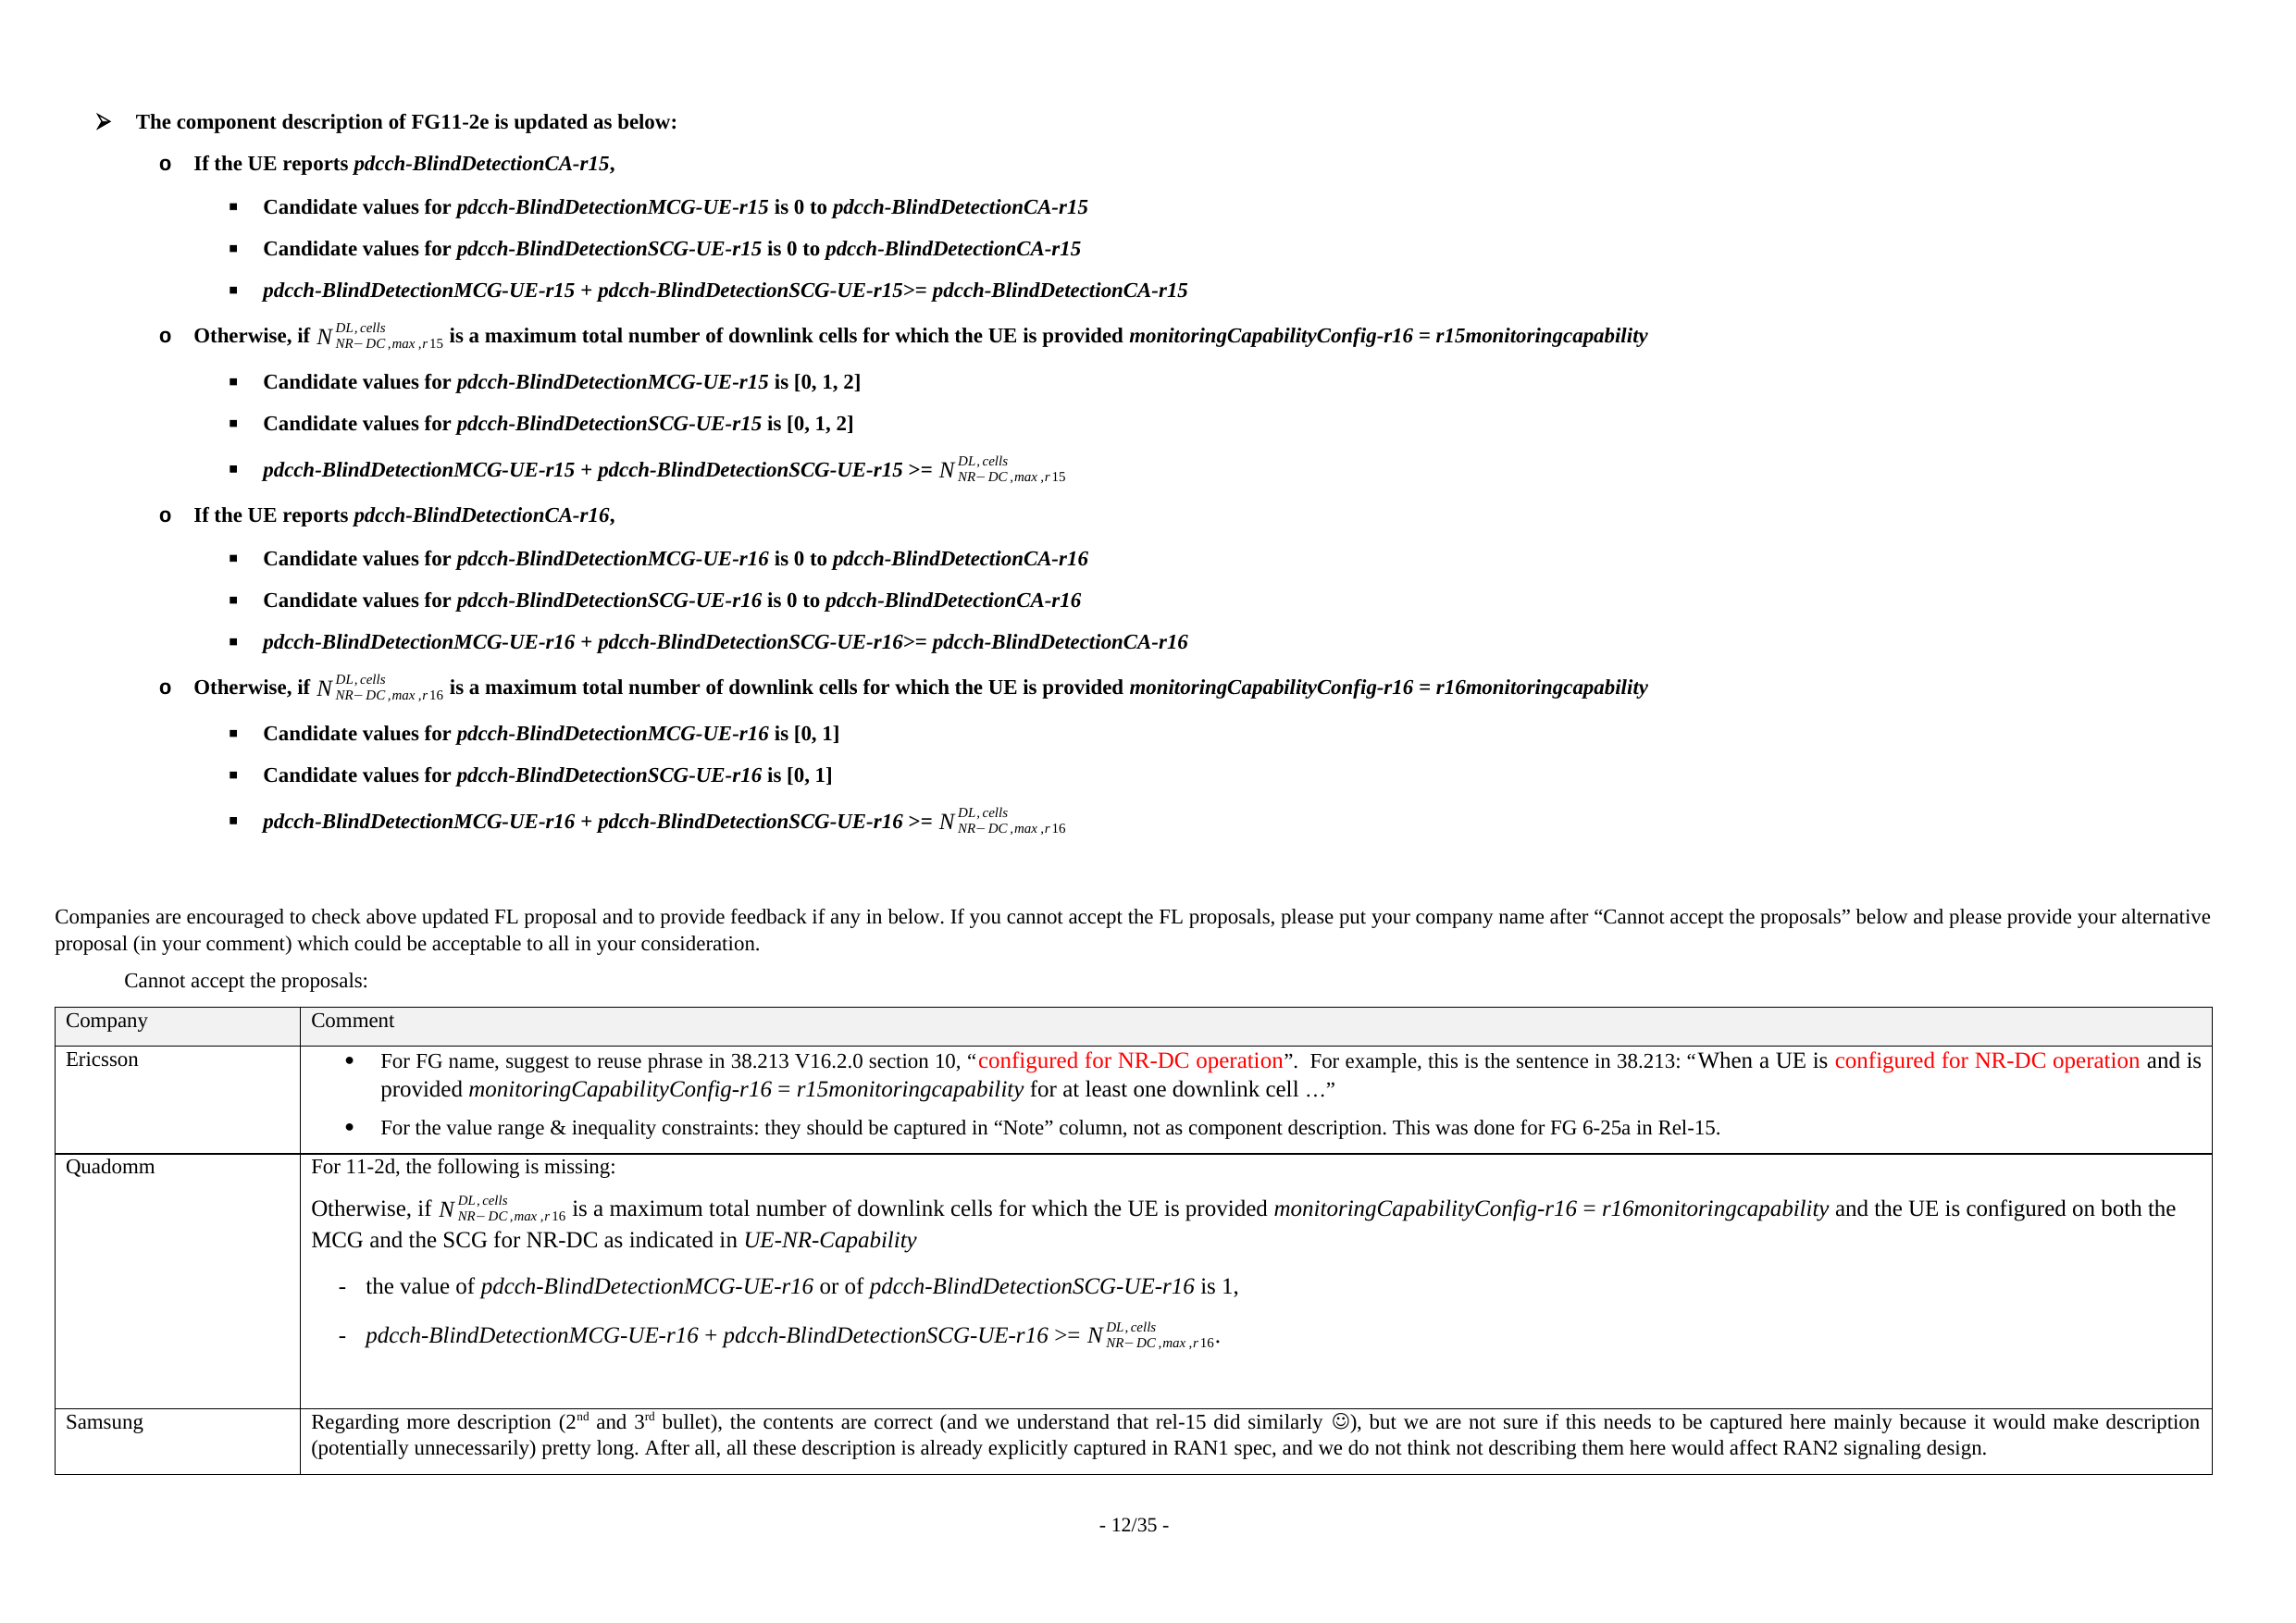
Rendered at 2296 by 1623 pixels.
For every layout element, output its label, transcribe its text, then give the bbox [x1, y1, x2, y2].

list Candidate values for pdcch-BlindDetectionSCG-UE-r15 is [0, 1, 2] [229, 411, 2214, 436]
list Candidate values for pdcch-BlindDetectionSCG-UE-r16 is [0, 1] [229, 762, 2214, 787]
text Cannot accept the proposals: [55, 969, 2214, 993]
table_cell Quadomm [56, 1155, 300, 1408]
table_cell Samsung [56, 1409, 300, 1474]
list pdcch-BlindDetectionMCG-UE-r16 + pdcch-BlindDetectionSCG-UE-r16>= pdcch-BlindDetectionCA-r16 [229, 630, 2214, 654]
list Otherwise, if is a maximum total number of downlink cells for which the UE is provided monitoringCapabilityConfig-r16 = r15monitoringcapability [159, 320, 2214, 353]
list The component description of FG11-2e is updated as below: [95, 109, 2214, 133]
table_cell Regarding more description (2nd and 3rd bullet), the contents are correct (and we understand that rel-15 did similarly ), but we are not sure if this needs to be captured here mainly because it would make description (potentially unnecessarily) pretty long. After all, all these description is already explicitly captured in RAN1 spec, and we do not think not describing them here would affect RAN2 signaling design. [301, 1409, 2212, 1474]
table_header Company [56, 1008, 300, 1046]
list Candidate values for pdcch-BlindDetectionMCG-UE-r16 is [0, 1] [229, 721, 2214, 746]
table_cell For FG name, suggest to reuse phrase in 38.213 V16.2.0 section 10, “configured for NR-DC operation”. For example, this is the sentence in 38.213: “When a UE is configured for NR-DC operation and is provided monitoringCapabilityConfig-r16 = r15monitoringcapability for at least one downlink cell …” For the value range & inequality constraints: they should be captured in “Note” column, not as component description. This was done for FG 6-25a in Rel-15. [301, 1047, 2212, 1153]
list pdcch-BlindDetectionMCG-UE-r15 + pdcch-BlindDetectionSCG-UE-r15>= pdcch-BlindDetectionCA-r15 [229, 279, 2214, 303]
list pdcch-BlindDetectionMCG-UE-r15 + pdcch-BlindDetectionSCG-UE-r15 >= [229, 452, 2214, 485]
list If the UE reports pdcch-BlindDetectionCA-r15, [159, 151, 2214, 177]
text Companies are encouraged to check above updated FL proposal and to provide feedback if any in below. If you cannot accept the FL proposals, please put your company name after “Cannot accept the proposals” below and please provide your alternative proposal (in your comment) which could be acceptable to all in your consideration. [55, 904, 2214, 955]
list If the UE reports pdcch-BlindDetectionCA-r16, [159, 502, 2214, 528]
list Candidate values for pdcch-BlindDetectionMCG-UE-r15 is [0, 1, 2] [229, 369, 2214, 394]
table_cell For 11-2d, the following is missing: Otherwise, if is a maximum total number of downlink cells for which the UE is provided monitoringCapabilityConfig-r16 = r16monitoringcapability and the UE is configured on both the MCG and the SCG for NR-DC as indicated in UE-NR-Capability - the value of pdcch-BlindDetectionMCG-UE-r16 or of pdcch-BlindDetectionSCG-UE-r16 is 1, - pdcch-BlindDetectionMCG-UE-r16 + pdcch-BlindDetectionSCG-UE-r16 >= . [301, 1155, 2212, 1408]
list Candidate values for pdcch-BlindDetectionSCG-UE-r15 is 0 to pdcch-BlindDetectionCA-r15 [229, 236, 2214, 261]
table_header Comment [301, 1008, 2212, 1046]
list Candidate values for pdcch-BlindDetectionSCG-UE-r16 is 0 to pdcch-BlindDetectionCA-r16 [229, 588, 2214, 613]
list Candidate values for pdcch-BlindDetectionMCG-UE-r16 is 0 to pdcch-BlindDetectionCA-r16 [229, 546, 2214, 571]
list pdcch-BlindDetectionMCG-UE-r16 + pdcch-BlindDetectionSCG-UE-r16 >= [229, 804, 2214, 836]
list Candidate values for pdcch-BlindDetectionMCG-UE-r15 is 0 to pdcch-BlindDetectionCA-r15 [229, 194, 2214, 219]
list Otherwise, if is a maximum total number of downlink cells for which the UE is provided monitoringCapabilityConfig-r16 = r16monitoringcapability [159, 672, 2214, 704]
table_cell Ericsson [56, 1047, 300, 1153]
